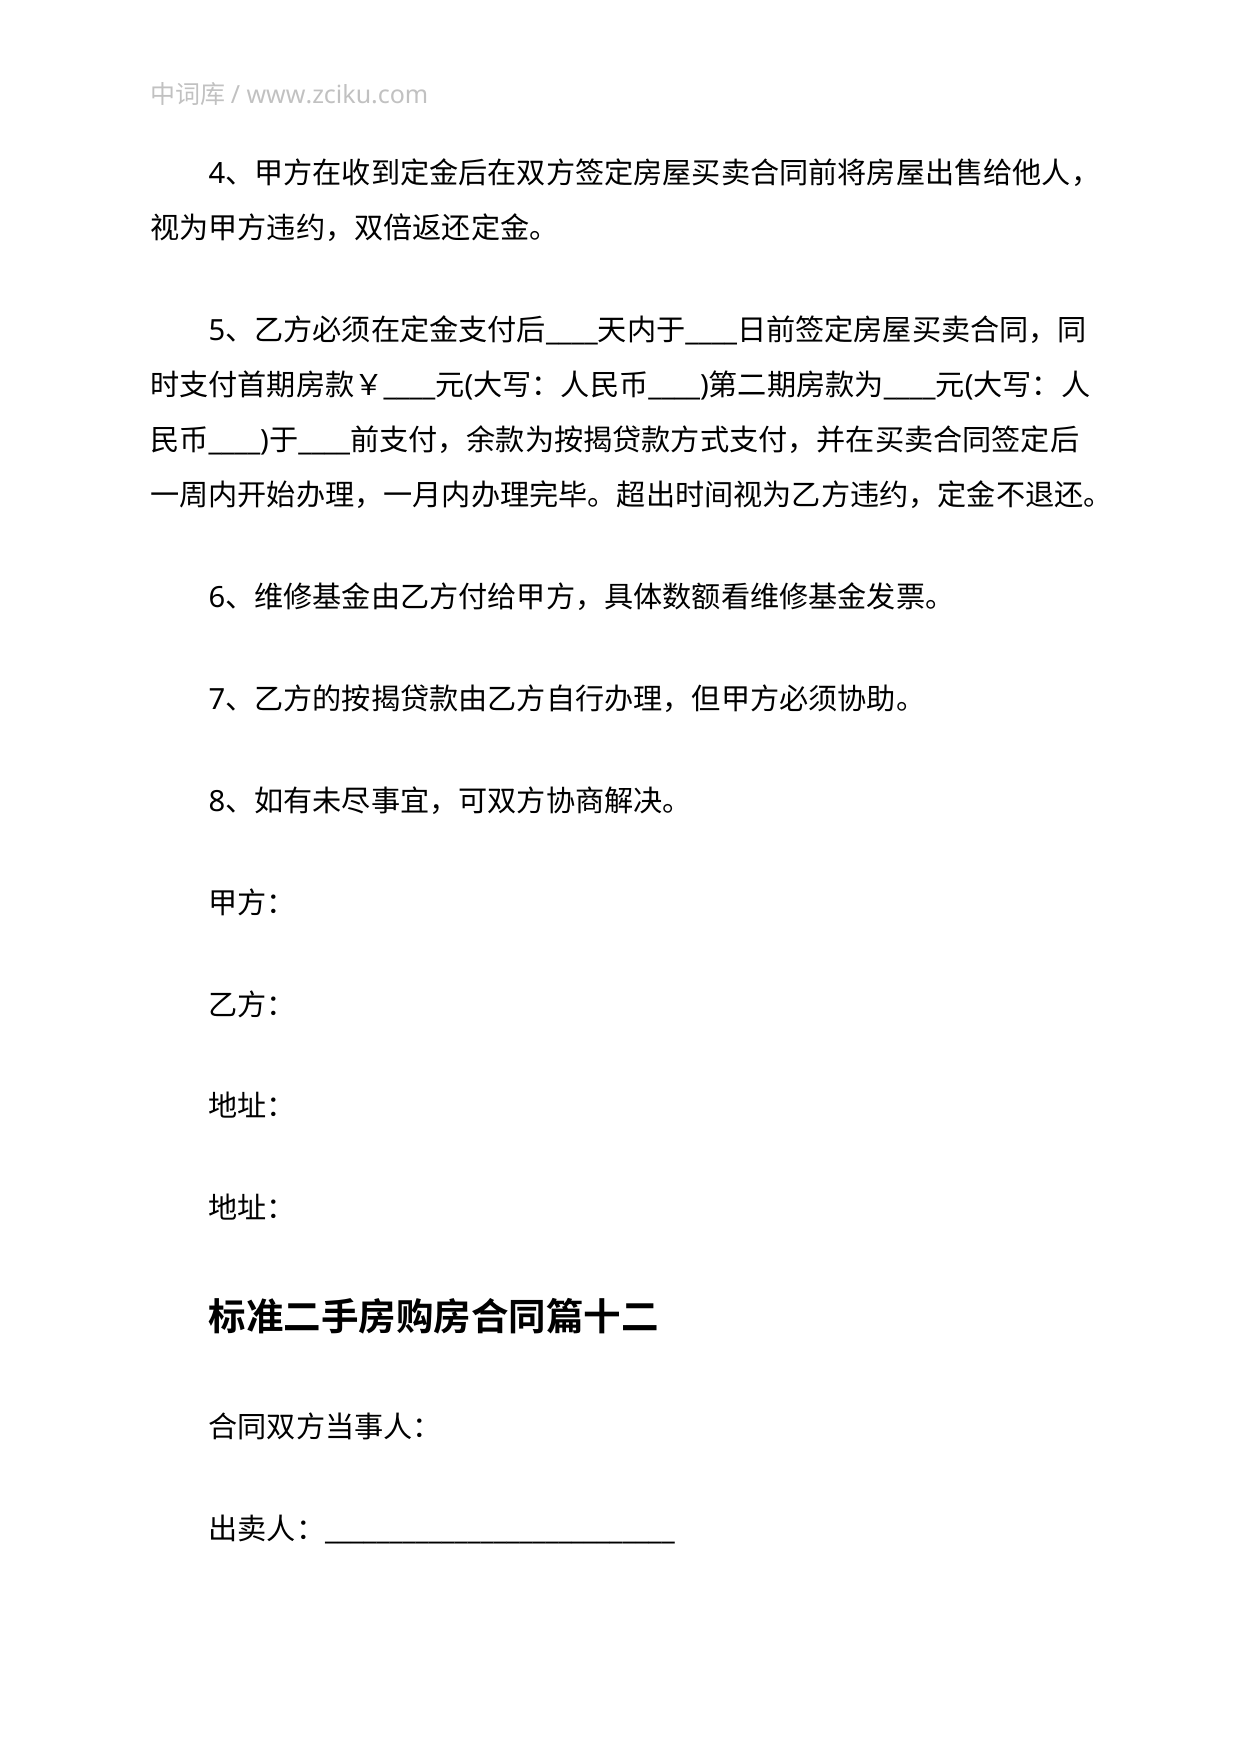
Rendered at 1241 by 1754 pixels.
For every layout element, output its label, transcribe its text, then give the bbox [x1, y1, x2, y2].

text 6、维修基金由乙方付给甲方，具体数额看维修基金发票。 [150, 573, 1090, 616]
text 合同双方当事人： [150, 1404, 1090, 1446]
text 5、乙方必须在定金支付后____天内于____日前签定房屋买卖合同，同时支付首期房款￥____元(大写：人民币____)第二期房款为____元(大写：人民币____)于____前支付，余款为按揭贷款方式支付，并在买卖合同签定后一周内开始办理，一月内办理完毕。超出时间视为乙方违约，定金不退还。 [150, 307, 1090, 514]
text 标准二手房购房合同篇十二 [150, 1287, 1090, 1341]
text 地址： [150, 1083, 1090, 1125]
text 7、乙方的按揭贷款由乙方自行办理，但甲方必须协助。 [150, 676, 1090, 718]
text 4、甲方在收到定金后在双方签定房屋买卖合同前将房屋出售给他人，视为甲方违约，双倍返还定金。 [150, 150, 1090, 247]
text 地址： [150, 1185, 1090, 1227]
text 出卖人：___________________________ [150, 1506, 1090, 1548]
text 8、如有未尽事宜，可双方协商解决。 [150, 777, 1090, 820]
text 乙方： [150, 981, 1090, 1023]
text 甲方： [150, 879, 1090, 922]
